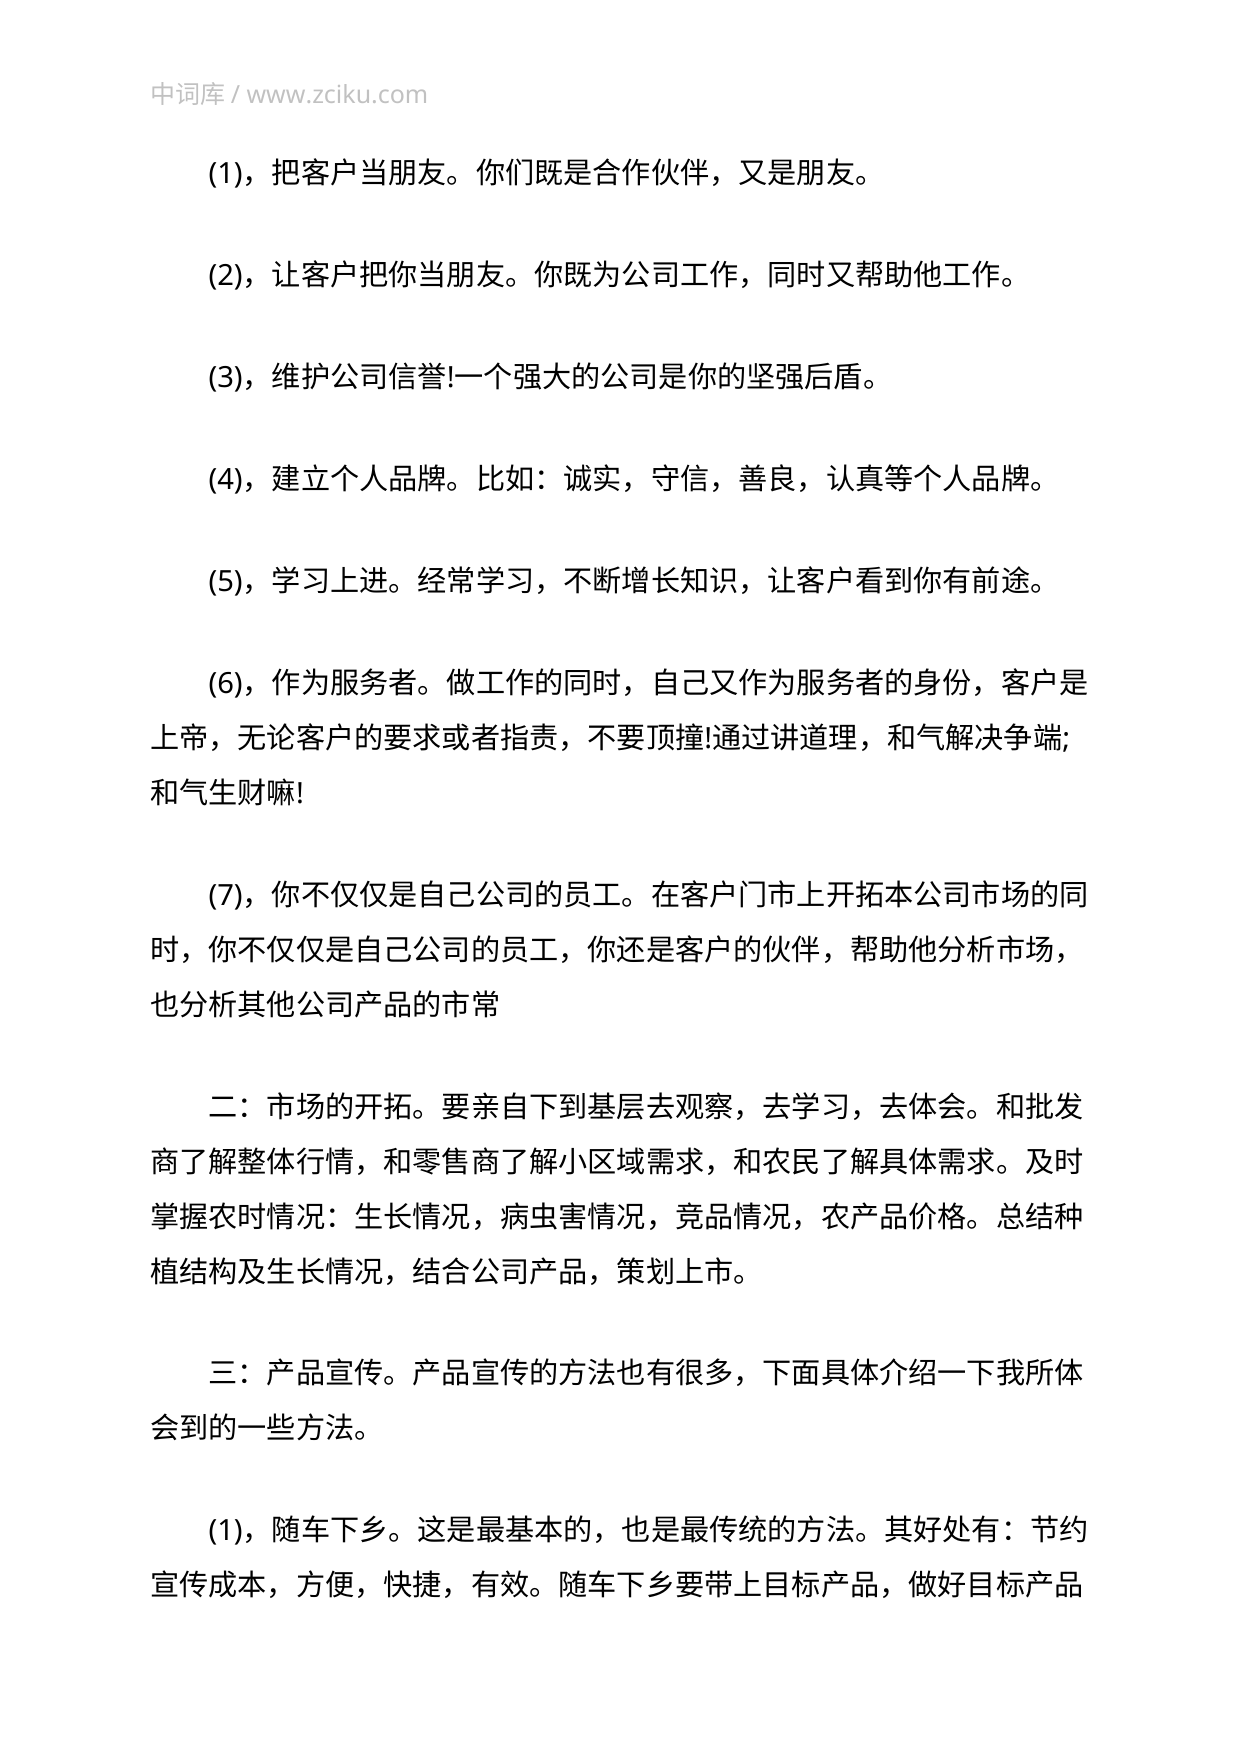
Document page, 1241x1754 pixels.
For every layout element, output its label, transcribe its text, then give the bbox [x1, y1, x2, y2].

text (3)，维护公司信誉!一个强大的公司是你的坚强后盾。 [150, 354, 1090, 396]
text (1)，把客户当朋友。你们既是合作伙伴，又是朋友。 [150, 150, 1090, 192]
text (7)，你不仅仅是自己公司的员工。在客户门市上开拓本公司市场的同时，你不仅仅是自己公司的员工，你还是客户的伙伴，帮助他分析市场，也分析其他公司产品的市常 [150, 872, 1090, 1024]
text (5)，学习上进。经常学习，不断增长知识，让客户看到你有前途。 [150, 558, 1090, 600]
text (4)，建立个人品牌。比如：诚实，守信，善良，认真等个人品牌。 [150, 456, 1090, 498]
text 三：产品宣传。产品宣传的方法也有很多，下面具体介绍一下我所体会到的一些方法。 [150, 1350, 1090, 1447]
text (2)，让客户把你当朋友。你既为公司工作，同时又帮助他工作。 [150, 252, 1090, 294]
text (6)，作为服务者。做工作的同时，自己又作为服务者的身份，客户是上帝，无论客户的要求或者指责，不要顶撞!通过讲道理，和气解决争端;和气生财嘛! [150, 660, 1090, 812]
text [150, 1507, 1090, 1604]
text 二：市场的开拓。要亲自下到基层去观察，去学习，去体会。和批发商了解整体行情，和零售商了解小区域需求，和农民了解具体需求。及时掌握农时情况：生长情况，病虫害情况，竞品情况，农产品价格。总结种植结构及生长情况，结合公司产品，策划上市。 [150, 1083, 1090, 1291]
